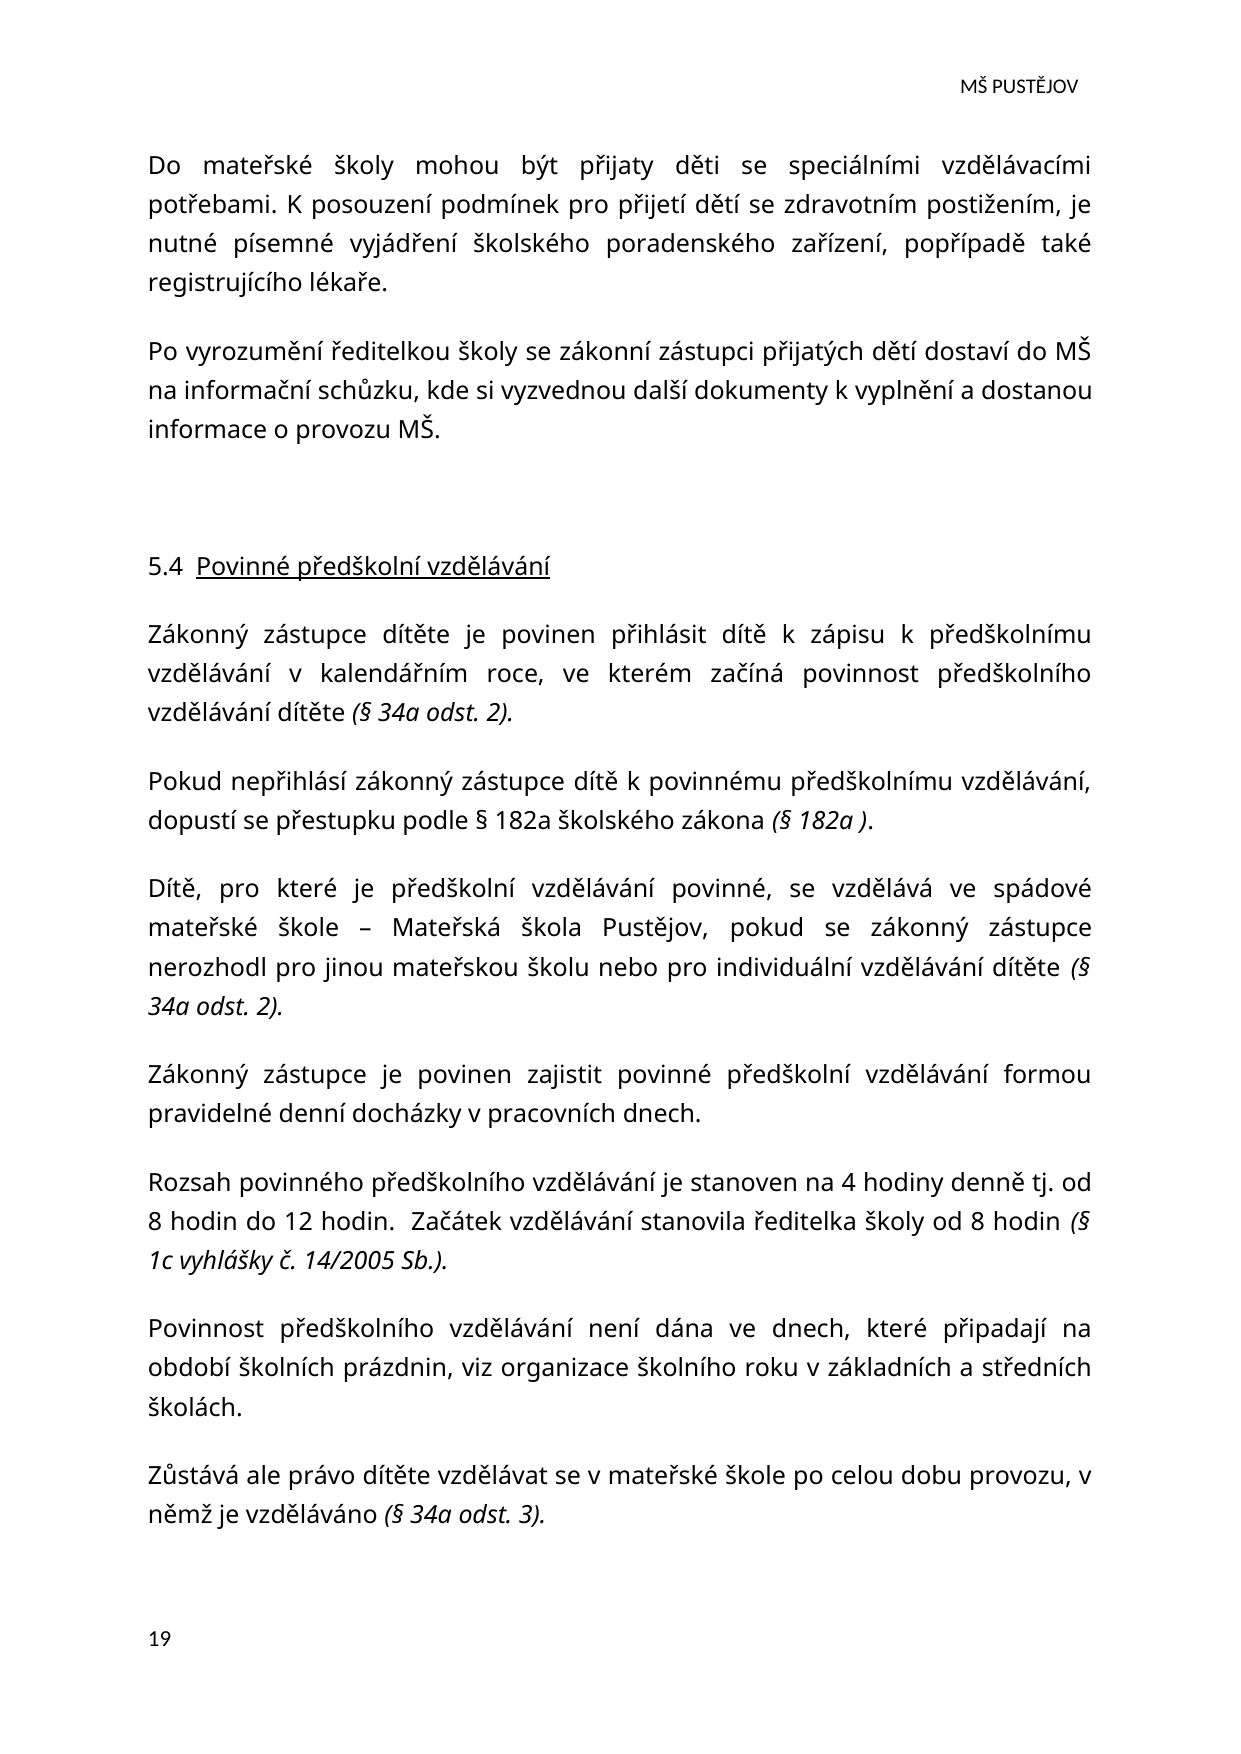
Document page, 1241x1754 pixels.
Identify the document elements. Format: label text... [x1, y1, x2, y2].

text Zákonný zástupce dítěte je povinen přihlásit dítě k zápisu k předškolnímu vzdělávání v kalendářním roce, ve kterém začíná povinnost předškolního vzdělávání dítěte (§ 34a odst. 2). [148, 617, 1093, 729]
text 5.4 Povinné předškolní vzdělávání [148, 548, 1093, 582]
text Zůstává ale právo dítěte vzdělávat se v mateřské škole po celou dobu provozu, v němž je vzděláváno (§ 34a odst. 3). [148, 1458, 1093, 1531]
text Dítě, pro které je předškolní vzdělávání povinné, se vzdělává ve spádové mateřské škole – Mateřská škola Pustějov, pokud se zákonný zástupce nerozhodl pro jinou mateřskou školu nebo pro individuální vzdělávání dítěte (§ 34a odst. 2). [148, 871, 1093, 1022]
text Do mateřské školy mohou být přijaty děti se speciálními vzdělávacími potřebami. K posouzení podmínek pro přijetí dětí se zdravotním postižením, je nutné písemné vyjádření školského poradenského zařízení, popřípadě také registrujícího lékaře. [148, 148, 1093, 299]
text Povinnost předškolního vzdělávání není dána ve dnech, které připadají na období školních prázdnin, viz organizace školního roku v základních a středních školách. [148, 1311, 1093, 1423]
text Po vyrozumění ředitelkou školy se zákonní zástupci přijatých dětí dostaví do MŠ na informační schůzku, kde si vyzvednou další dokumenty k vyplnění a dostanou informace o provozu MŠ. [148, 333, 1093, 446]
text Rozsah povinného předškolního vzdělávání je stanoven na 4 hodiny denně tj. od 8 hodin do 12 hodin. Začátek vzdělávání stanovila ředitelka školy od 8 hodin (§ 1c vyhlášky č. 14/2005 Sb.). [148, 1164, 1093, 1277]
text Zákonný zástupce je povinen zajistit povinné předškolní vzdělávání formou pravidelné denní docházky v pracovních dnech. [148, 1057, 1093, 1130]
text Pokud nepřihlásí zákonný zástupce dítě k povinnému předškolnímu vzdělávání, dopustí se přestupku podle § 182a školského zákona (§ 182a ). [148, 763, 1093, 837]
